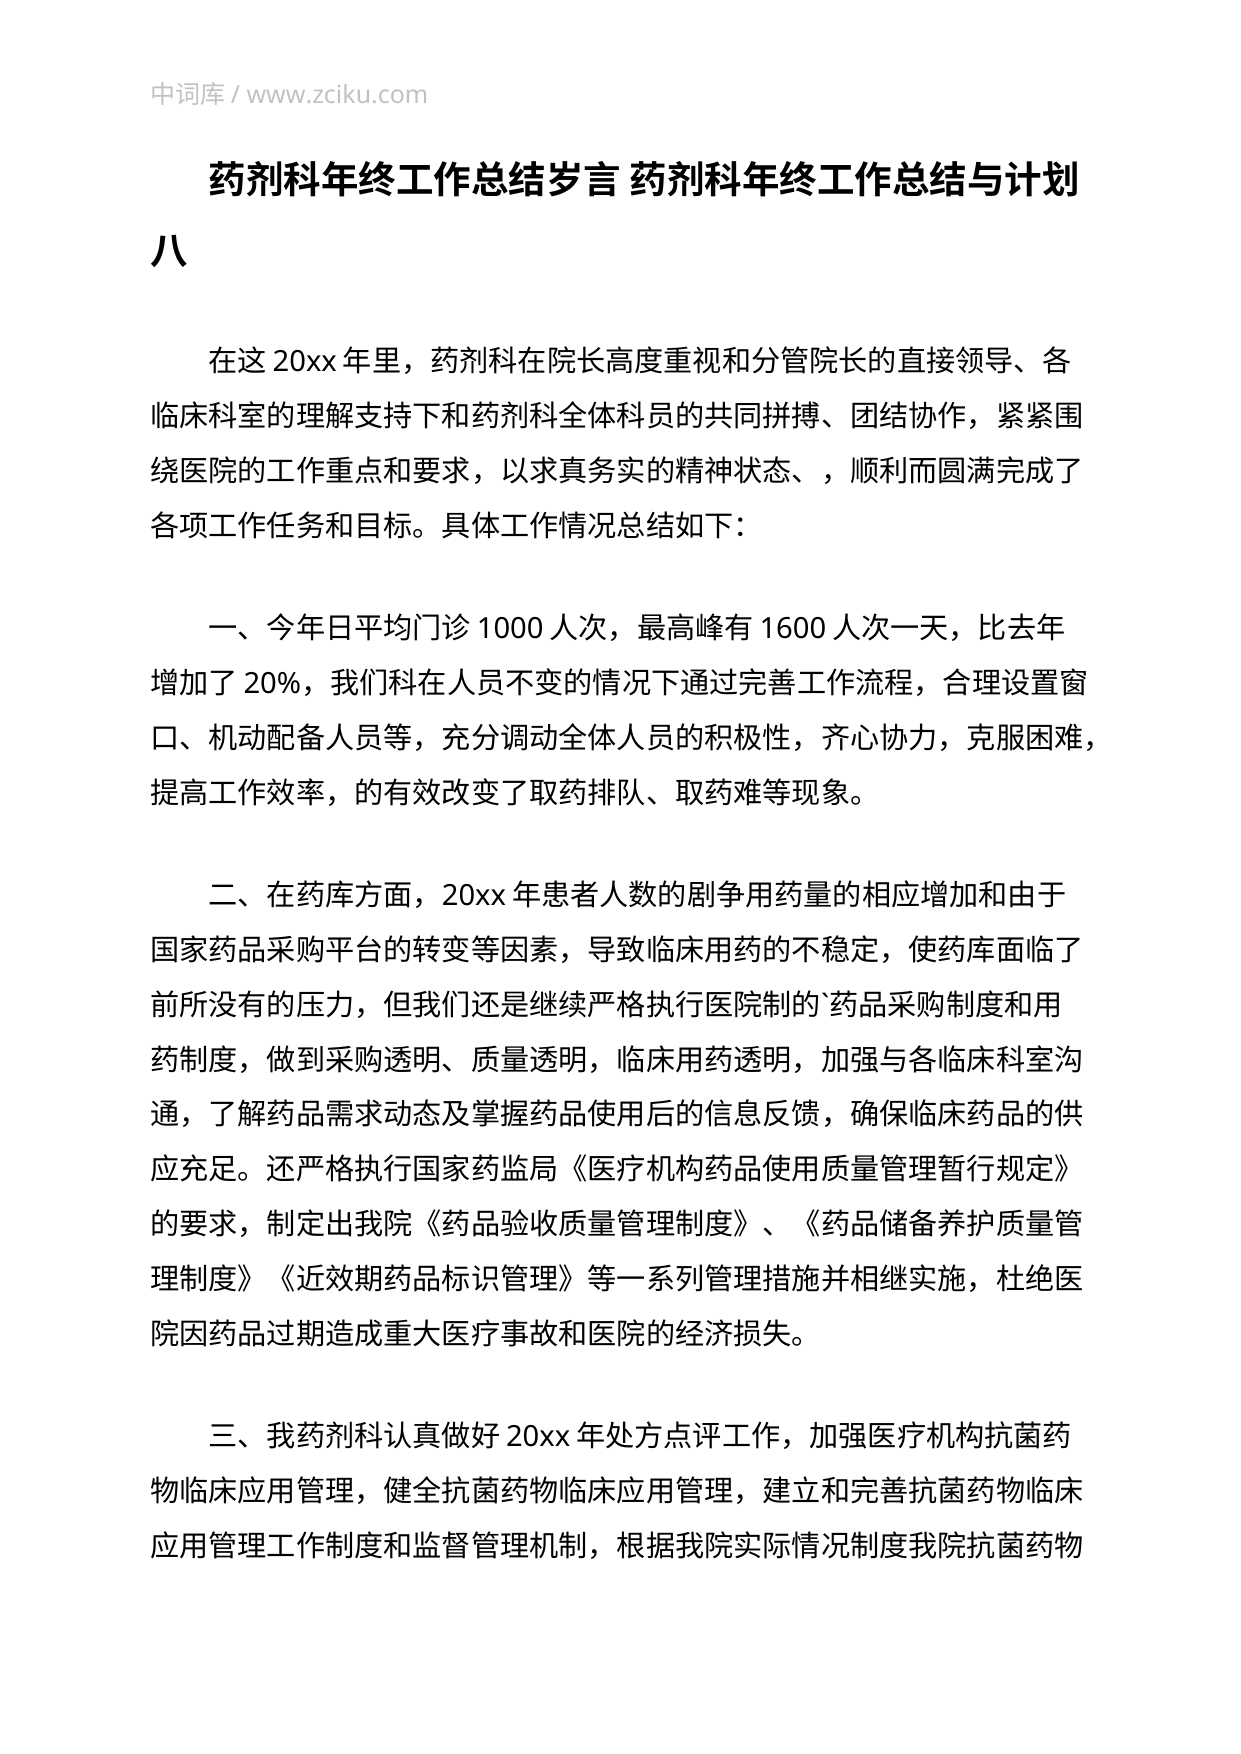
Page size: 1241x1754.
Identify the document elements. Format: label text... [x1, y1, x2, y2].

text 在这20xx年里，药剂科在院长高度重视和分管院长的直接领导、各临床科室的理解支持下和药剂科全体科员的共同拼搏、团结协作，紧紧围绕医院的工作重点和要求，以求真务实的精神状态、，顺利而圆满完成了各项工作任务和目标。具体工作情况总结如下： [150, 338, 1090, 545]
text 药剂科年终工作总结岁言 药剂科年终工作总结与计划八 [150, 150, 1090, 275]
text 二、在药库方面，20xx年患者人数的剧争用药量的相应增加和由于国家药品采购平台的转变等因素，导致临床用药的不稳定，使药库面临了前所没有的压力，但我们还是继续严格执行医院制的`药品采购制度和用药制度，做到采购透明、质量透明，临床用药透明，加强与各临床科室沟通，了解药品需求动态及掌握药品使用后的信息反馈，确保临床药品的供应充足。还严格执行国家药监局《医疗机构药品使用质量管理暂行规定》的要求，制定出我院《药品验收质量管理制度》、《药品储备养护质量管理制度》《近效期药品标识管理》等一系列管理措施并相继实施，杜绝医院因药品过期造成重大医疗事故和医院的经济损失。 [150, 871, 1090, 1353]
text 一、今年日平均门诊1000人次，最高峰有1600人次一天，比去年增加了20%，我们科在人员不变的情况下通过完善工作流程，合理设置窗口、机动配备人员等，充分调动全体人员的积极性，齐心协力，克服困难，提高工作效率，的有效改变了取药排队、取药难等现象。 [150, 604, 1090, 812]
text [150, 1412, 1090, 1564]
